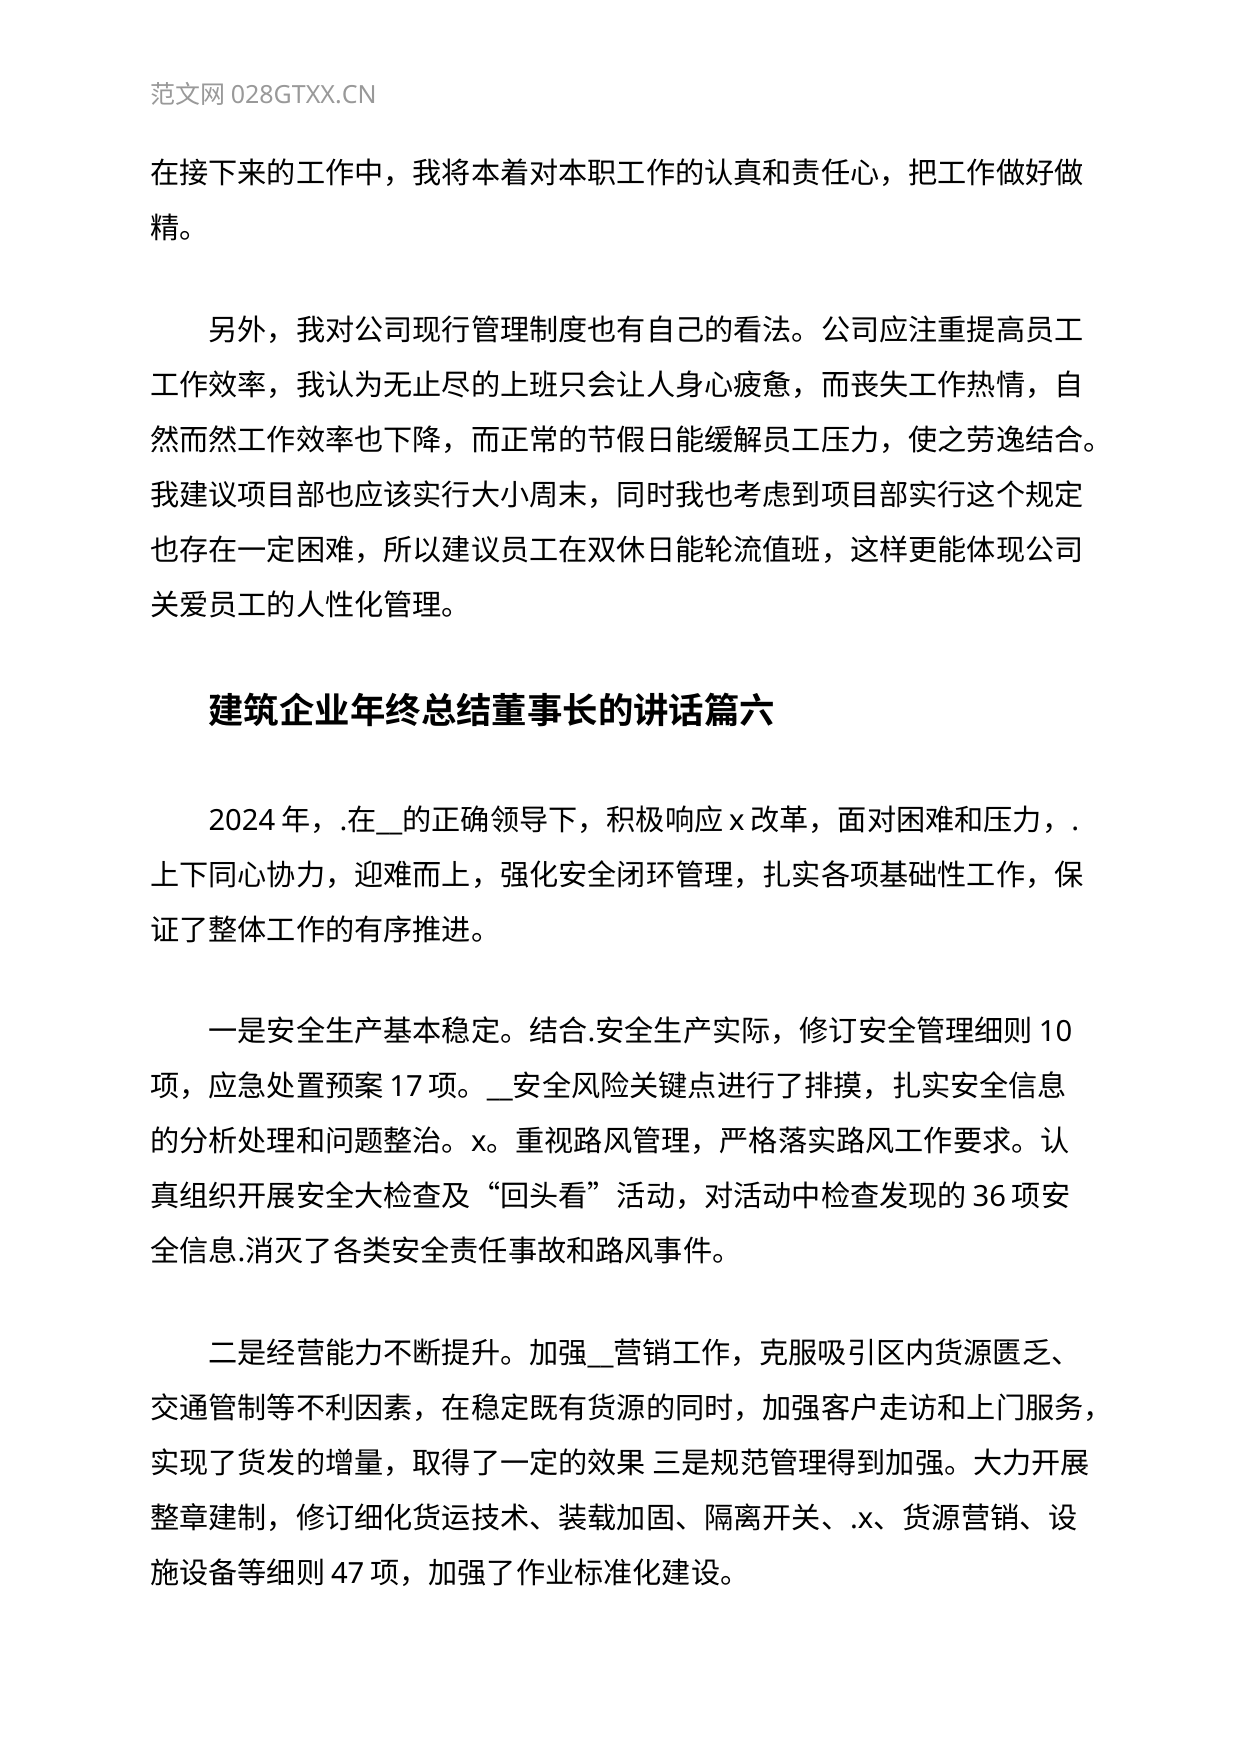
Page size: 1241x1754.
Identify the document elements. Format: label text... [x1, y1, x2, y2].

text 一是安全生产基本稳定。结合.安全生产实际，修订安全管理细则10项，应急处置预案17项。__安全风险关键点进行了排摸，扎实安全信息的分析处理和问题整治。x。重视路风管理，严格落实路风工作要求。认真组织开展安全大检查及“回头看”活动，对活动中检查发现的36项安全信息.消灭了各类安全责任事故和路风事件。 [150, 1008, 1090, 1270]
text 另外，我对公司现行管理制度也有自己的看法。公司应注重提高员工工作效率，我认为无止尽的上班只会让人身心疲惫，而丧失工作热情，自然而然工作效率也下降，而正常的节假日能缓解员工压力，使之劳逸结合。我建议项目部也应该实行大小周末，同时我也考虑到项目部实行这个规定也存在一定困难，所以建议员工在双休日能轮流值班，这样更能体现公司关爱员工的人性化管理。 [150, 307, 1090, 623]
text 建筑企业年终总结董事长的讲话篇六 [150, 683, 1090, 734]
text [150, 150, 1090, 247]
text 2024年，.在__的正确领导下，积极响应x改革，面对困难和压力，.上下同心协力，迎难而上，强化安全闭环管理，扎实各项基础性工作，保证了整体工作的有序推进。 [150, 796, 1090, 948]
text 二是经营能力不断提升。加强__营销工作，克服吸引区内货源匮乏、交通管制等不利因素，在稳定既有货源的同时，加强客户走访和上门服务，实现了货发的增量，取得了一定的效果 三是规范管理得到加强。大力开展整章建制，修订细化货运技术、装载加固、隔离开关、.x、货源营销、设施设备等细则47项，加强了作业标准化建设。 [150, 1330, 1090, 1592]
